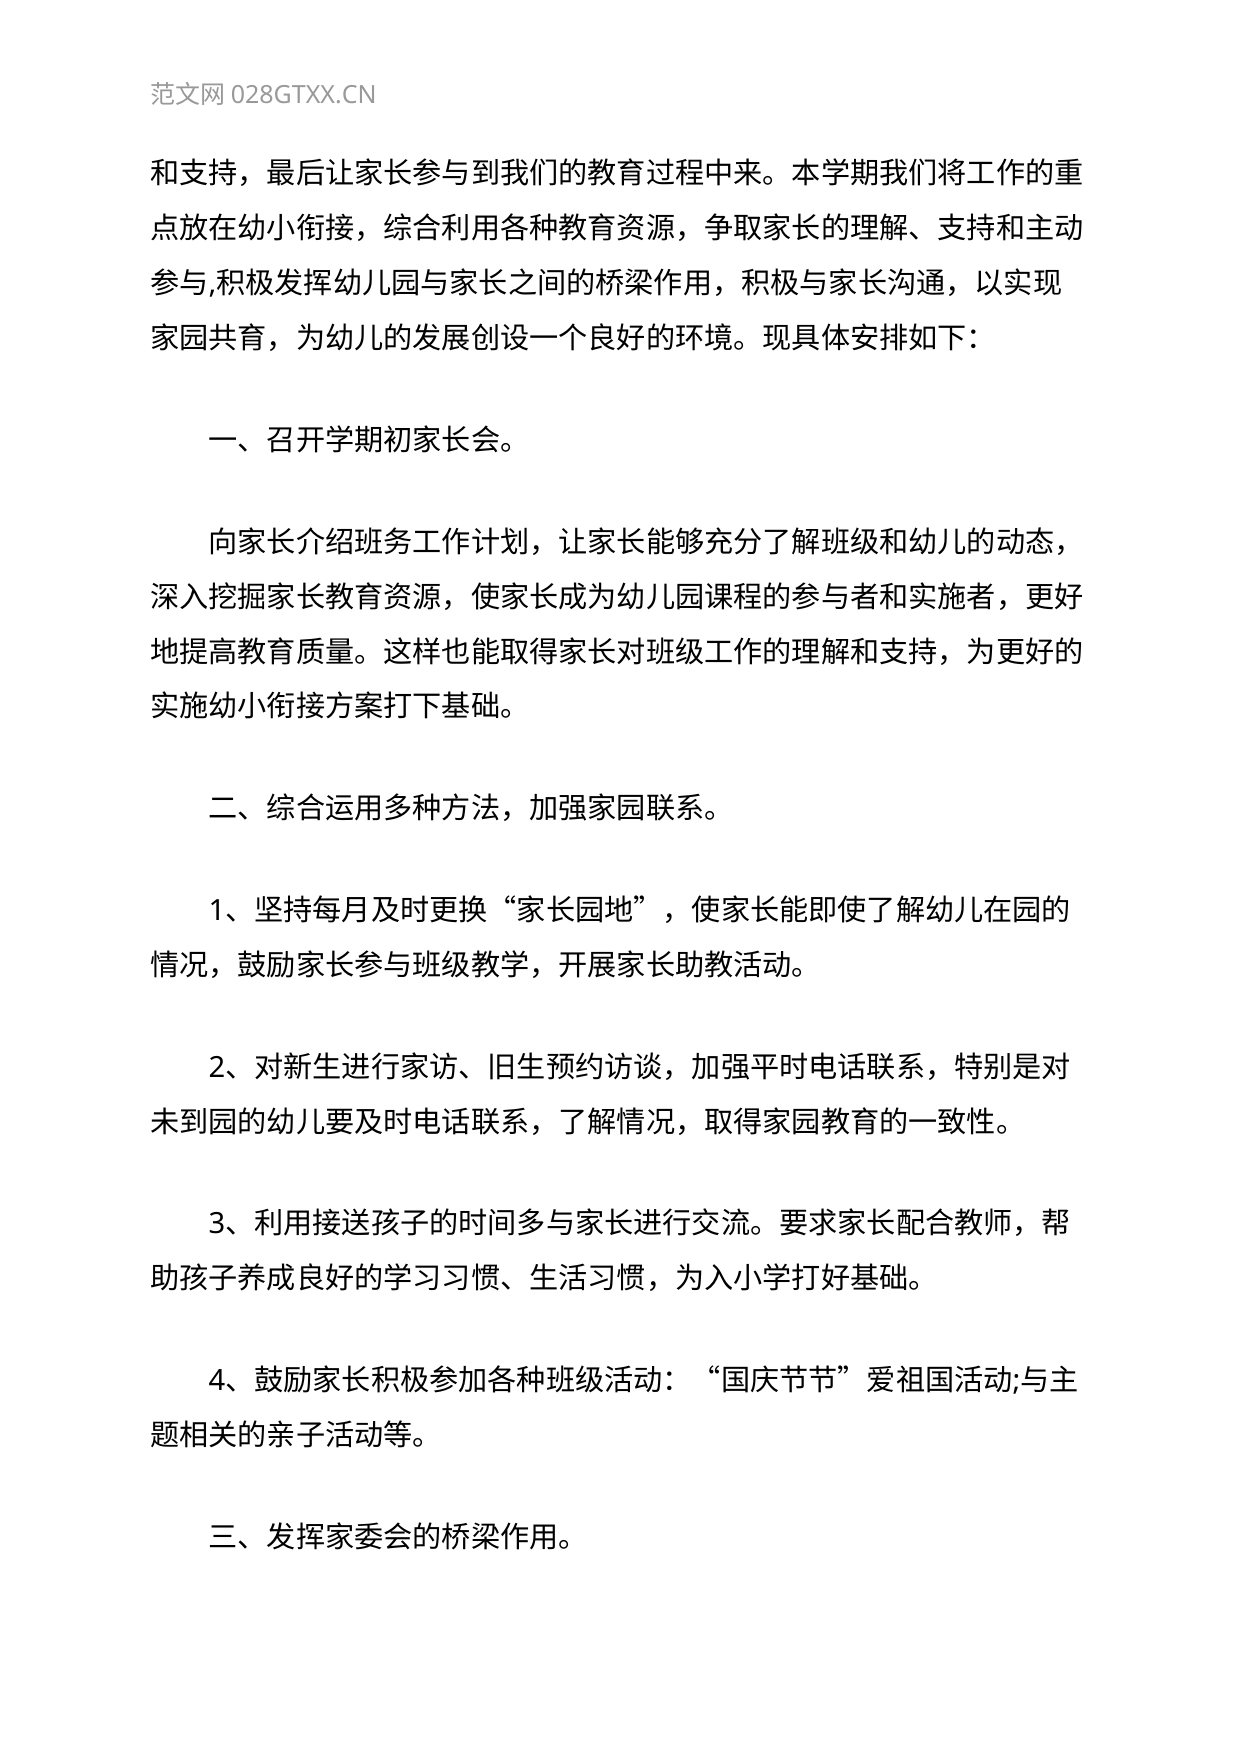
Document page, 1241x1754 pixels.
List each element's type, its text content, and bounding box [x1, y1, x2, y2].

text 二、综合运用多种方法，加强家园联系。 [150, 785, 1090, 827]
text 向家长介绍班务工作计划，让家长能够充分了解班级和幼儿的动态，深入挖掘家长教育资源，使家长成为幼儿园课程的参与者和实施者，更好地提高教育质量。这样也能取得家长对班级工作的理解和支持，为更好的实施幼小衔接方案打下基础。 [150, 518, 1090, 725]
text 1、坚持每月及时更换“家长园地”，使家长能即使了解幼儿在园的情况，鼓励家长参与班级教学，开展家长助教活动。 [150, 887, 1090, 984]
text 一、召开学期初家长会。 [150, 417, 1090, 459]
text 三、发挥家委会的桥梁作用。 [150, 1514, 1090, 1556]
text 3、利用接送孩子的时间多与家长进行交流。要求家长配合教师，帮助孩子养成良好的学习习惯、生活习惯，为入小学打好基础。 [150, 1200, 1090, 1297]
text 4、鼓励家长积极参加各种班级活动：“国庆节节”爱祖国活动;与主题相关的亲子活动等。 [150, 1357, 1090, 1454]
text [150, 150, 1090, 357]
text 2、对新生进行家访、旧生预约访谈，加强平时电话联系，特别是对未到园的幼儿要及时电话联系，了解情况，取得家园教育的一致性。 [150, 1043, 1090, 1141]
